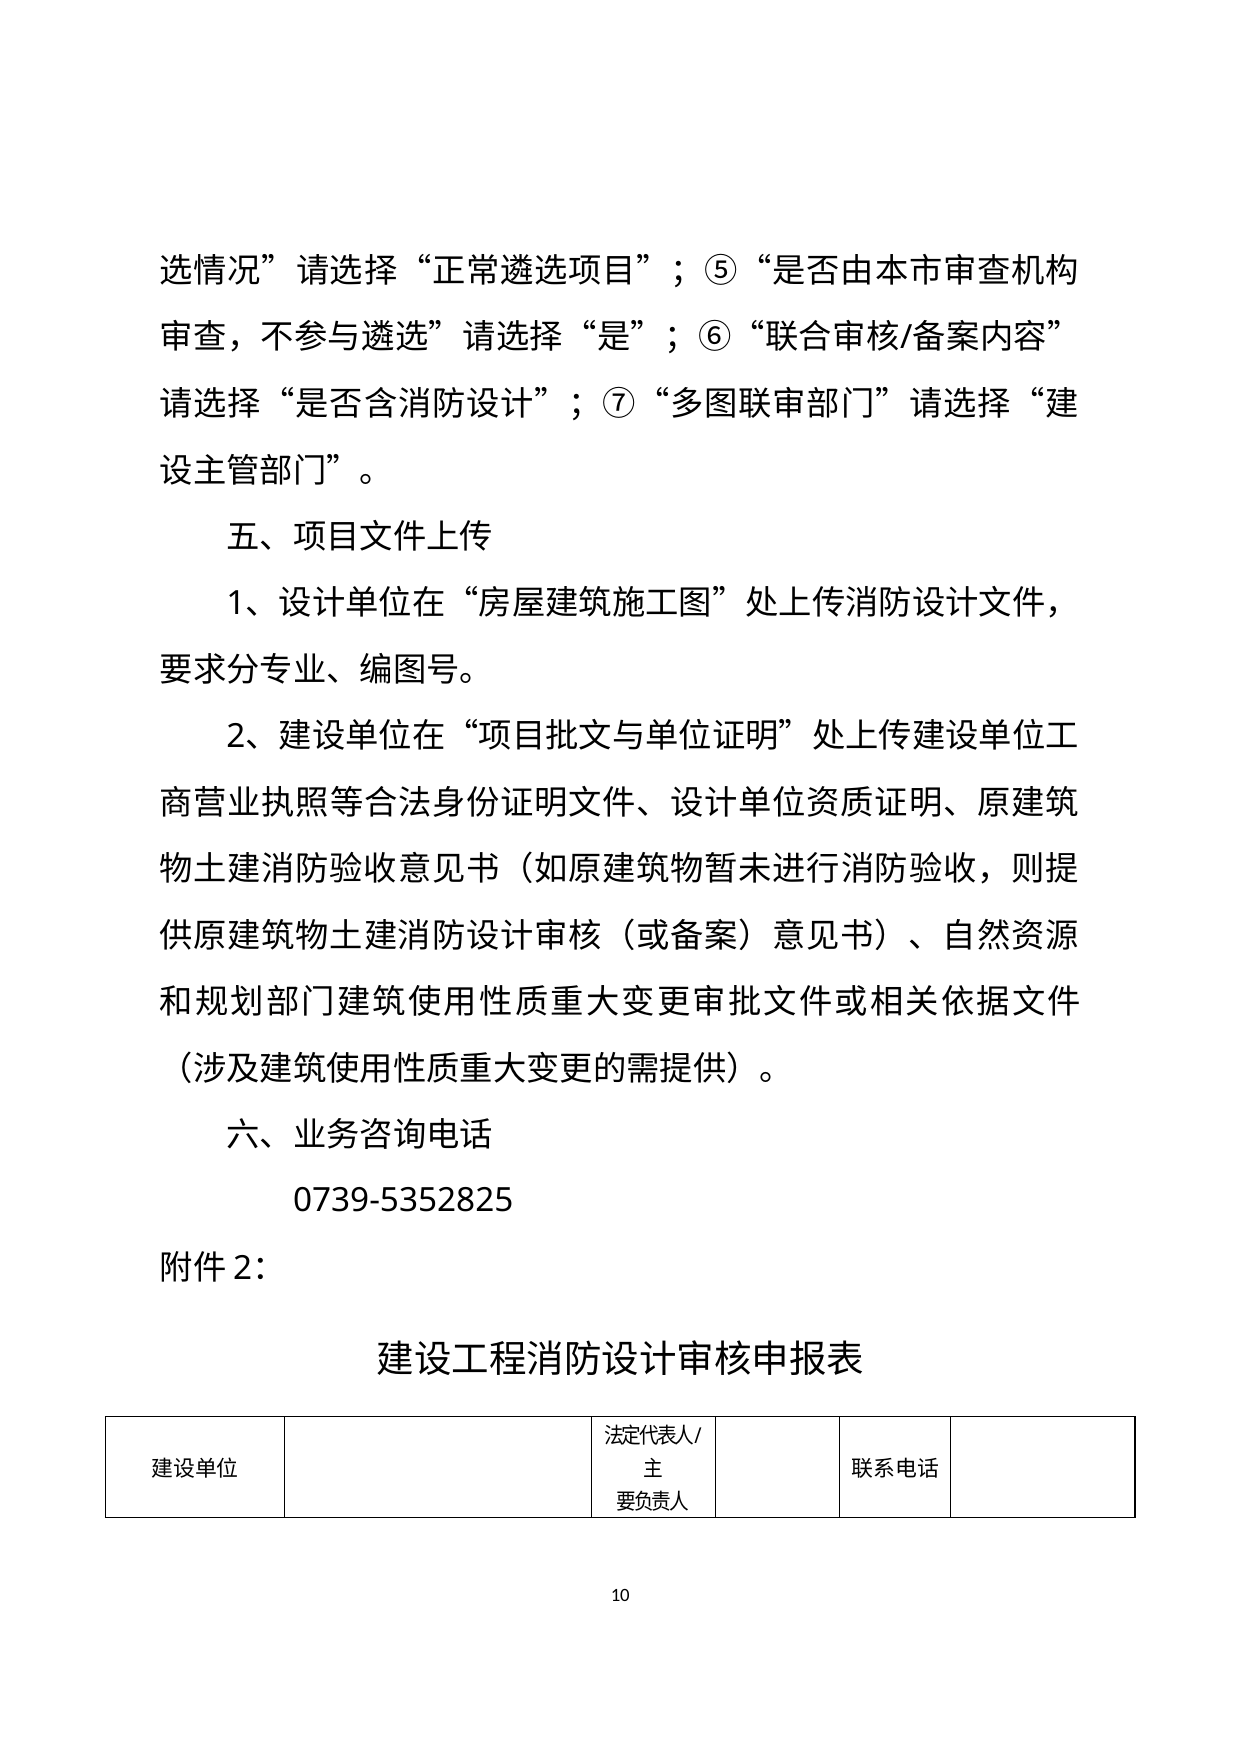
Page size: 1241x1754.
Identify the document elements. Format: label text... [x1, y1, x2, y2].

table_header 建设单位 [106, 1417, 284, 1517]
text 2、建设单位在“项目批文与单位证明”处上传建设单位工商营业执照等合法身份证明文件、设计单位资质证明、原建筑物土建消防验收意见书（如原建筑物暂未进行消防验收，则提供原建筑物土建消防设计审核（或备案）意见书）、自然资源和规划部门建筑使用性质重大变更审批文件或相关依据文件（涉及建筑使用性质重大变更的需提供）。 [159, 700, 1081, 1099]
table_header 法定代表人/主 要负责人 [592, 1417, 715, 1517]
table_header 联系电话 [840, 1417, 950, 1517]
table_header [951, 1417, 1134, 1517]
text 0739-5352825 [159, 1165, 1081, 1232]
text 建设工程消防设计审核申报表 [159, 1322, 1081, 1389]
table_header [285, 1417, 591, 1517]
table_header [716, 1417, 839, 1517]
text 五、项目文件上传 [159, 501, 1081, 567]
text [159, 235, 1081, 501]
text 六、业务咨询电话 [159, 1099, 1081, 1165]
text 附件2： [159, 1232, 1081, 1298]
text 1、设计单位在“房屋建筑施工图”处上传消防设计文件，要求分专业、编图号。 [159, 567, 1081, 700]
